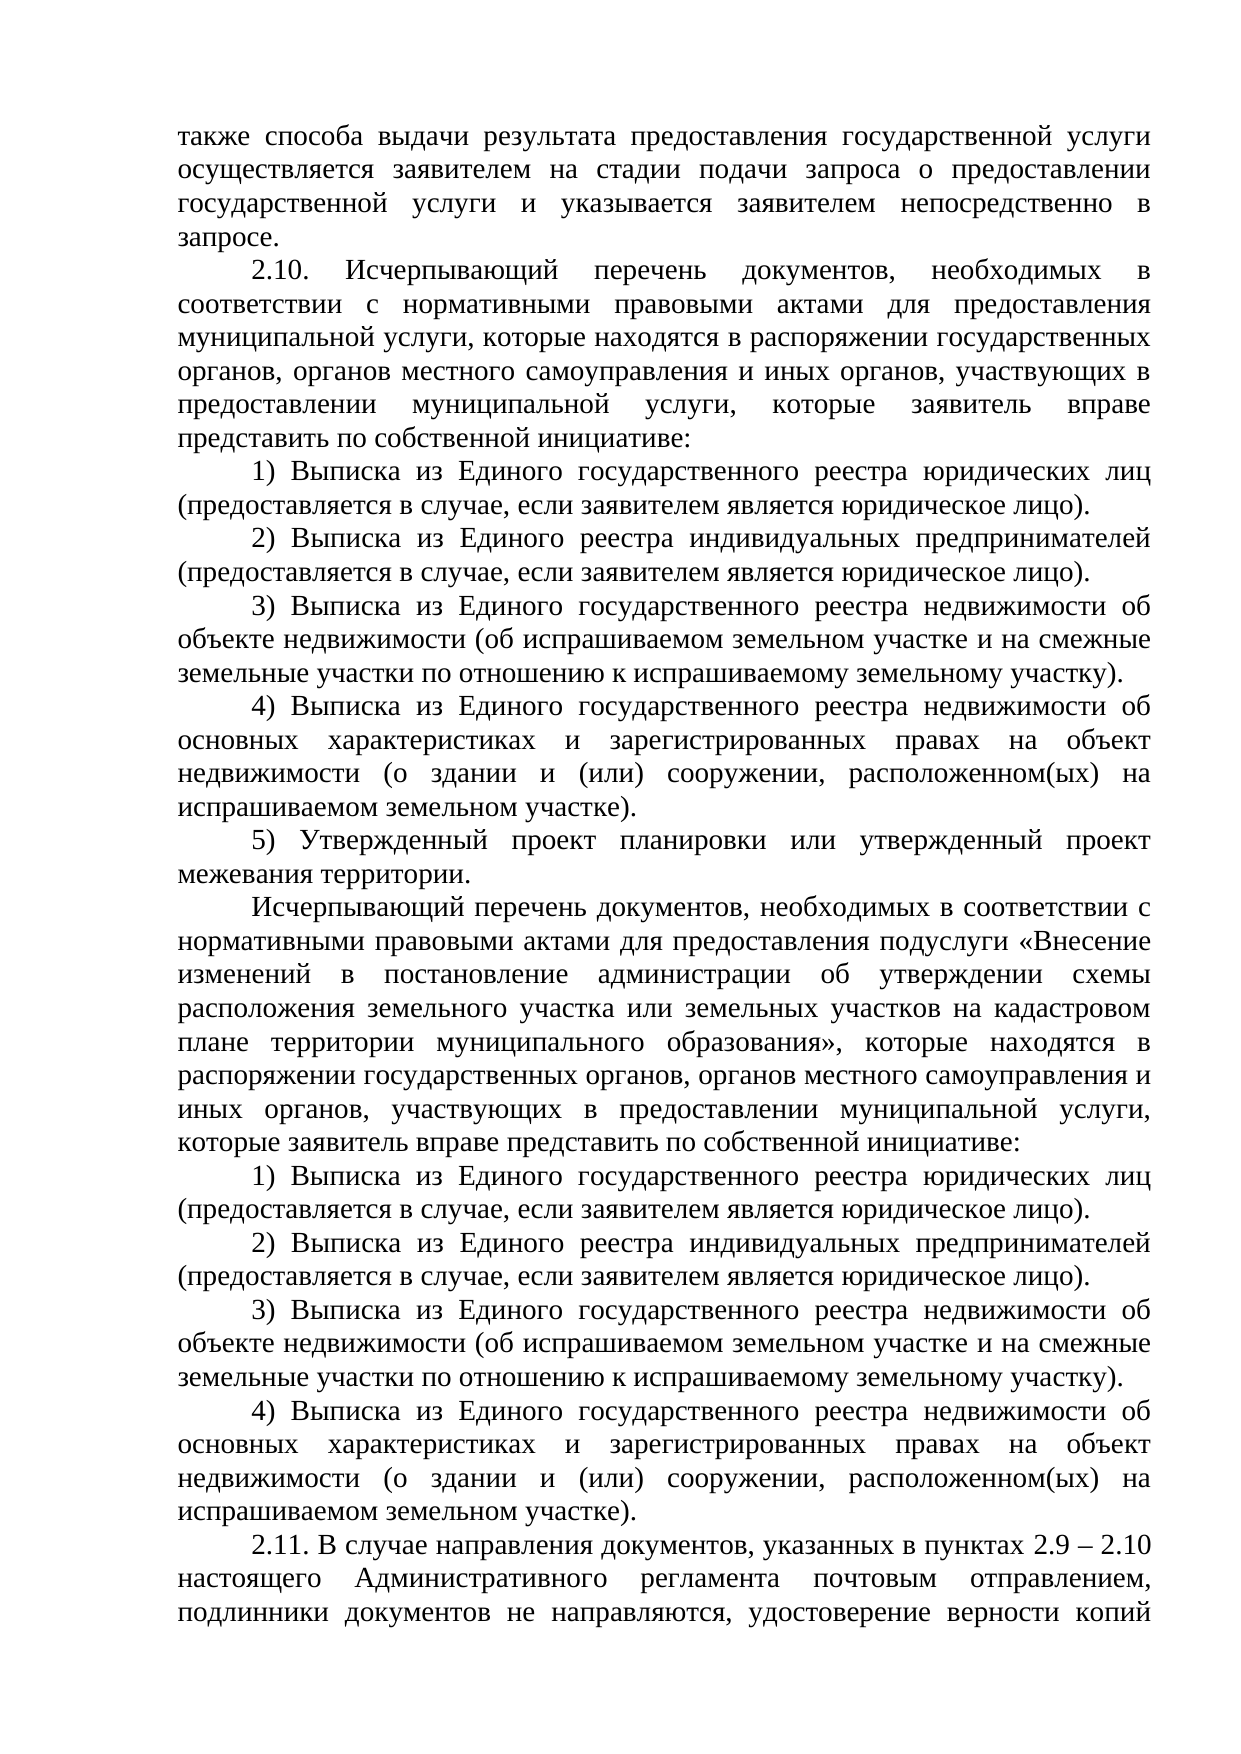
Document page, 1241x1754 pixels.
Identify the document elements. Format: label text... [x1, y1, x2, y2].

text 2) Выписка из Единого реестра индивидуальных предпринимателей (предоставляется в случае, если заявителем является юридическое лицо). [177, 1225, 1152, 1292]
text 3) Выписка из Единого государственного реестра недвижимости об объекте недвижимости (об испрашиваемом земельном участке и на смежные земельные участки по отношению к испрашиваемому земельному участку). [177, 588, 1152, 688]
text 2.10. Исчерпывающий перечень документов, необходимых в соответствии с нормативными правовыми актами для предоставления муниципальной услуги, которые находятся в распоряжении государственных органов, органов местного самоуправления и иных органов, участвующих в предоставлении муниципальной услуги, которые заявитель вправе представить по собственной инициативе: [177, 252, 1152, 453]
text 5) Утвержденный проект планировки или утвержденный проект межевания территории. [177, 822, 1152, 889]
text 2) Выписка из Единого реестра индивидуальных предпринимателей (предоставляется в случае, если заявителем является юридическое лицо). [177, 521, 1152, 588]
text 4) Выписка из Единого государственного реестра недвижимости об основных характеристиках и зарегистрированных правах на объект недвижимости (о здании и (или) сооружении, расположенном(ых) на испрашиваемом земельном участке). [177, 688, 1152, 822]
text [177, 1527, 1152, 1627]
text 3) Выписка из Единого государственного реестра недвижимости об объекте недвижимости (об испрашиваемом земельном участке и на смежные земельные участки по отношению к испрашиваемому земельному участку). [177, 1292, 1152, 1393]
text 4) Выписка из Единого государственного реестра недвижимости об основных характеристиках и зарегистрированных правах на объект недвижимости (о здании и (или) сооружении, расположенном(ых) на испрашиваемом земельном участке). [177, 1393, 1152, 1527]
text Исчерпывающий перечень документов, необходимых в соответствии с нормативными правовыми актами для предоставления подуслуги «Внесение изменений в постановление администрации об утверждении схемы расположения земельного участка или земельных участков на кадастровом плане территории муниципального образования», которые находятся в распоряжении государственных органов, органов местного самоуправления и иных органов, участвующих в предоставлении муниципальной услуги, которые заявитель вправе представить по собственной инициативе: [177, 889, 1152, 1158]
text 1) Выписка из Единого государственного реестра юридических лиц (предоставляется в случае, если заявителем является юридическое лицо). [177, 1158, 1152, 1225]
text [177, 118, 1152, 252]
text 1) Выписка из Единого государственного реестра юридических лиц (предоставляется в случае, если заявителем является юридическое лицо). [177, 453, 1152, 521]
